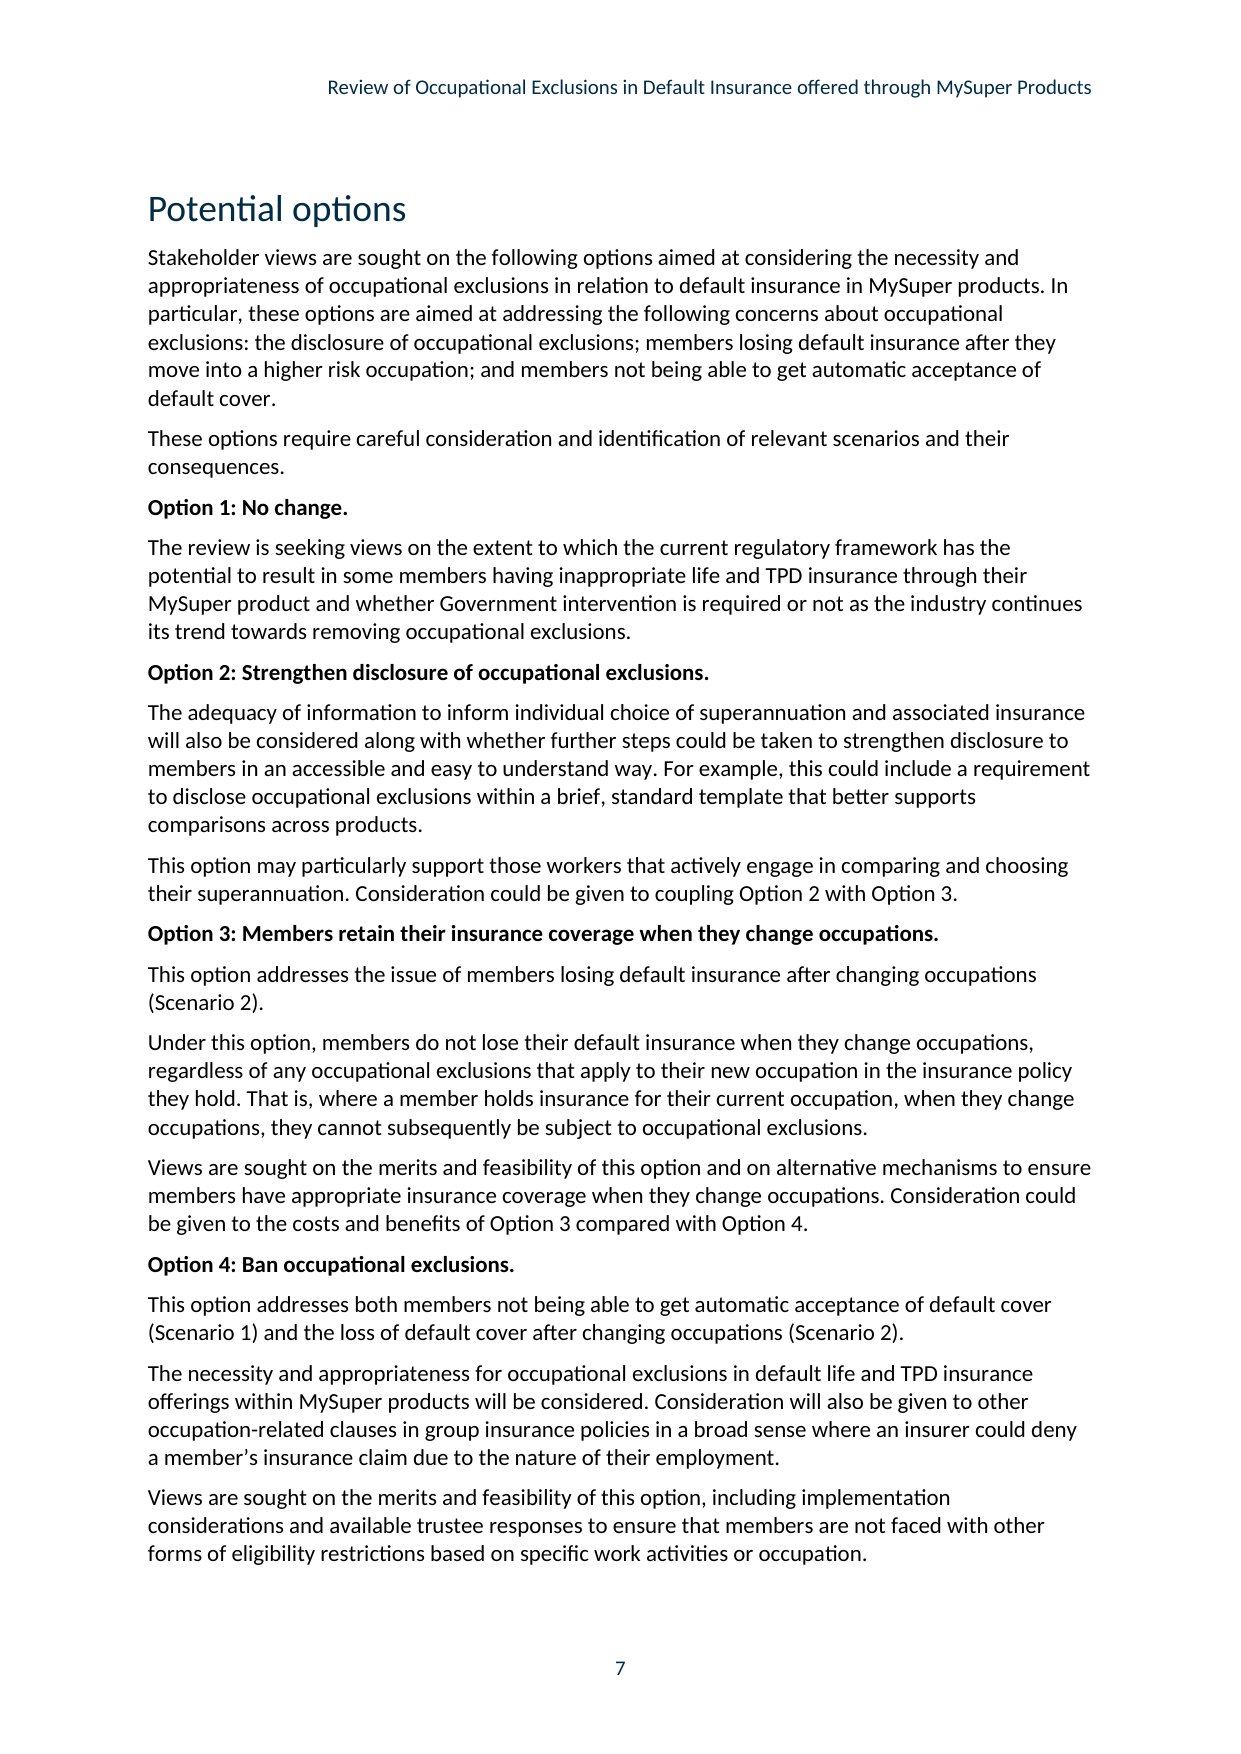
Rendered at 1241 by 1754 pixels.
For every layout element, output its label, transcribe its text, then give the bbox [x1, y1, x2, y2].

text This option may particularly support those workers that actively engage in comparing and choosing their superannuation. Consideration could be given to coupling Option 2 with Option 3. [148, 851, 1092, 907]
text Views are sought on the merits and feasibility of this option, including implementation considerations and available trustee responses to ensure that members are not faced with other forms of eligibility restrictions based on specific work activities or occupation. [148, 1483, 1092, 1567]
text Views are sought on the merits and feasibility of this option and on alternative mechanisms to ensure members have appropriate insurance coverage when they change occupations. Consideration could be given to the costs and benefits of Option 3 compared with Option 4. [148, 1153, 1092, 1237]
text These options require careful consideration and identification of relevant scenarios and their consequences. [148, 424, 1092, 480]
text This option addresses both members not being able to get automatic acceptance of default cover (Scenario 1) and the loss of default cover after changing occupations (Scenario 2). [148, 1290, 1092, 1346]
text Option 3: Members retain their insurance coverage when they change occupations. [148, 919, 1092, 947]
text This option addresses the issue of members losing default insurance after changing occupations (Scenario 2). [148, 960, 1092, 1016]
text Option 2: Strengthen disclosure of occupational exclusions. [148, 658, 1092, 686]
text The necessity and appropriateness for occupational exclusions in default life and TPD insurance offerings within MySuper products will be considered. Consideration will also be given to other occupation-related clauses in group insurance policies in a broad sense where an insurer could deny a member’s insurance claim due to the nature of their employment. [148, 1359, 1092, 1471]
text The adequacy of information to inform individual choice of superannuation and associated insurance will also be considered along with whether further steps could be taken to strengthen disclosure to members in an accessible and easy to understand way. For example, this could include a requirement to disclose occupational exclusions within a brief, standard template that better supports comparisons across products. [148, 698, 1092, 838]
subtitle Potential options [148, 185, 1092, 231]
text Under this option, members do not lose their default insurance when they change occupations, regardless of any occupational exclusions that apply to their new occupation in the insurance policy they hold. That is, where a member holds insurance for their current occupation, when they change occupations, they cannot subsequently be subject to occupational exclusions. [148, 1028, 1092, 1141]
text The review is seeking views on the extent to which the current regulatory framework has the potential to result in some members having inappropriate life and TPD insurance through their MySuper product and whether Government intervention is required or not as the industry continues its trend towards removing occupational exclusions. [148, 533, 1092, 645]
text Option 4: Ban occupational exclusions. [148, 1250, 1092, 1278]
text Option 1: No change. [148, 493, 1092, 521]
text Stakeholder views are sought on the following options aimed at considering the necessity and appropriateness of occupational exclusions in relation to default insurance in MySuper products. In particular, these options are aimed at addressing the following concerns about occupational exclusions: the disclosure of occupational exclusions; members losing default insurance after they move into a higher risk occupation; and members not being able to get automatic acceptance of default cover. [148, 243, 1092, 412]
